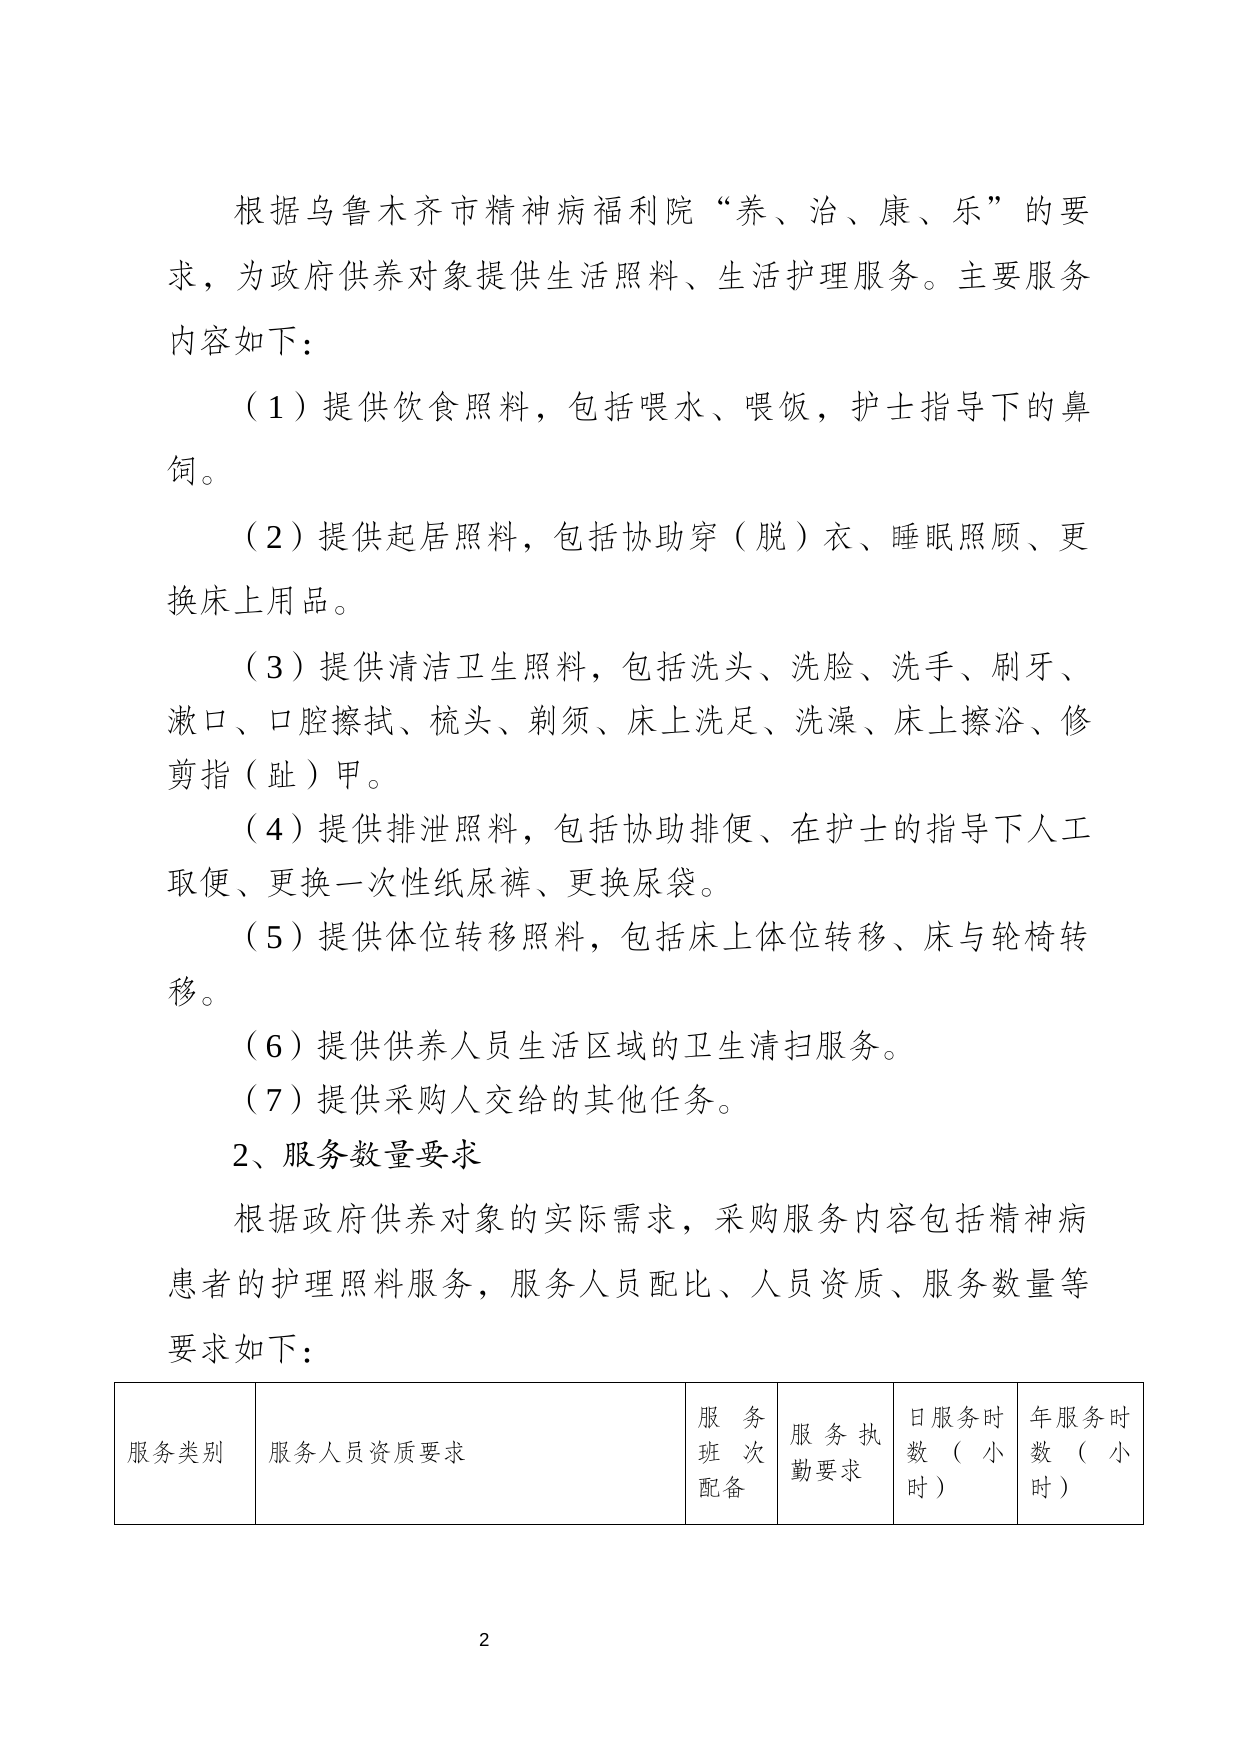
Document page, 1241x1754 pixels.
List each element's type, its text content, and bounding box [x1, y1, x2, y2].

text （4）提供排泄照料，包括协助排便、在护士的指导下人工取便、更换一次性纸尿裤、更换尿袋。 [165, 797, 1093, 906]
table_header 日服务时数（小时） [894, 1383, 1017, 1523]
text （7）提供采购人交给的其他任务。 [165, 1068, 1093, 1122]
table_header 服务班次配备 [686, 1383, 777, 1523]
text （1）提供饮食照料，包括喂水、喂饭，护士指导下的鼻饲。 [165, 375, 1093, 505]
text （6）提供供养人员生活区域的卫生清扫服务。 [165, 1014, 1093, 1068]
table_header 服务执勤要求 [778, 1383, 893, 1523]
text （3）提供清洁卫生照料，包括洗头、洗脸、洗手、刷牙、漱口、口腔擦拭、梳头、剃须、床上洗足、洗澡、床上擦浴、修剪指（趾）甲。 [165, 635, 1093, 797]
text 2、服务数量要求 [165, 1122, 1093, 1187]
text 根据乌鲁木齐市精神病福利院“养、治、康、乐”的要求，为政府供养对象提供生活照料、生活护理服务。主要服务内容如下： [165, 180, 1093, 375]
table_header 服务类别 [115, 1383, 255, 1523]
table_header 年服务时数（小时） [1018, 1383, 1143, 1523]
table_header 服务人员资质要求 [256, 1383, 685, 1523]
text （5）提供体位转移照料，包括床上体位转移、床与轮椅转移。 [165, 906, 1093, 1014]
text 根据政府供养对象的实际需求，采购服务内容包括精神病患者的护理照料服务，服务人员配比、人员资质、服务数量等要求如下： [165, 1187, 1093, 1382]
text （2）提供起居照料，包括协助穿（脱）衣、睡眠照顾、更换床上用品。 [165, 505, 1093, 635]
